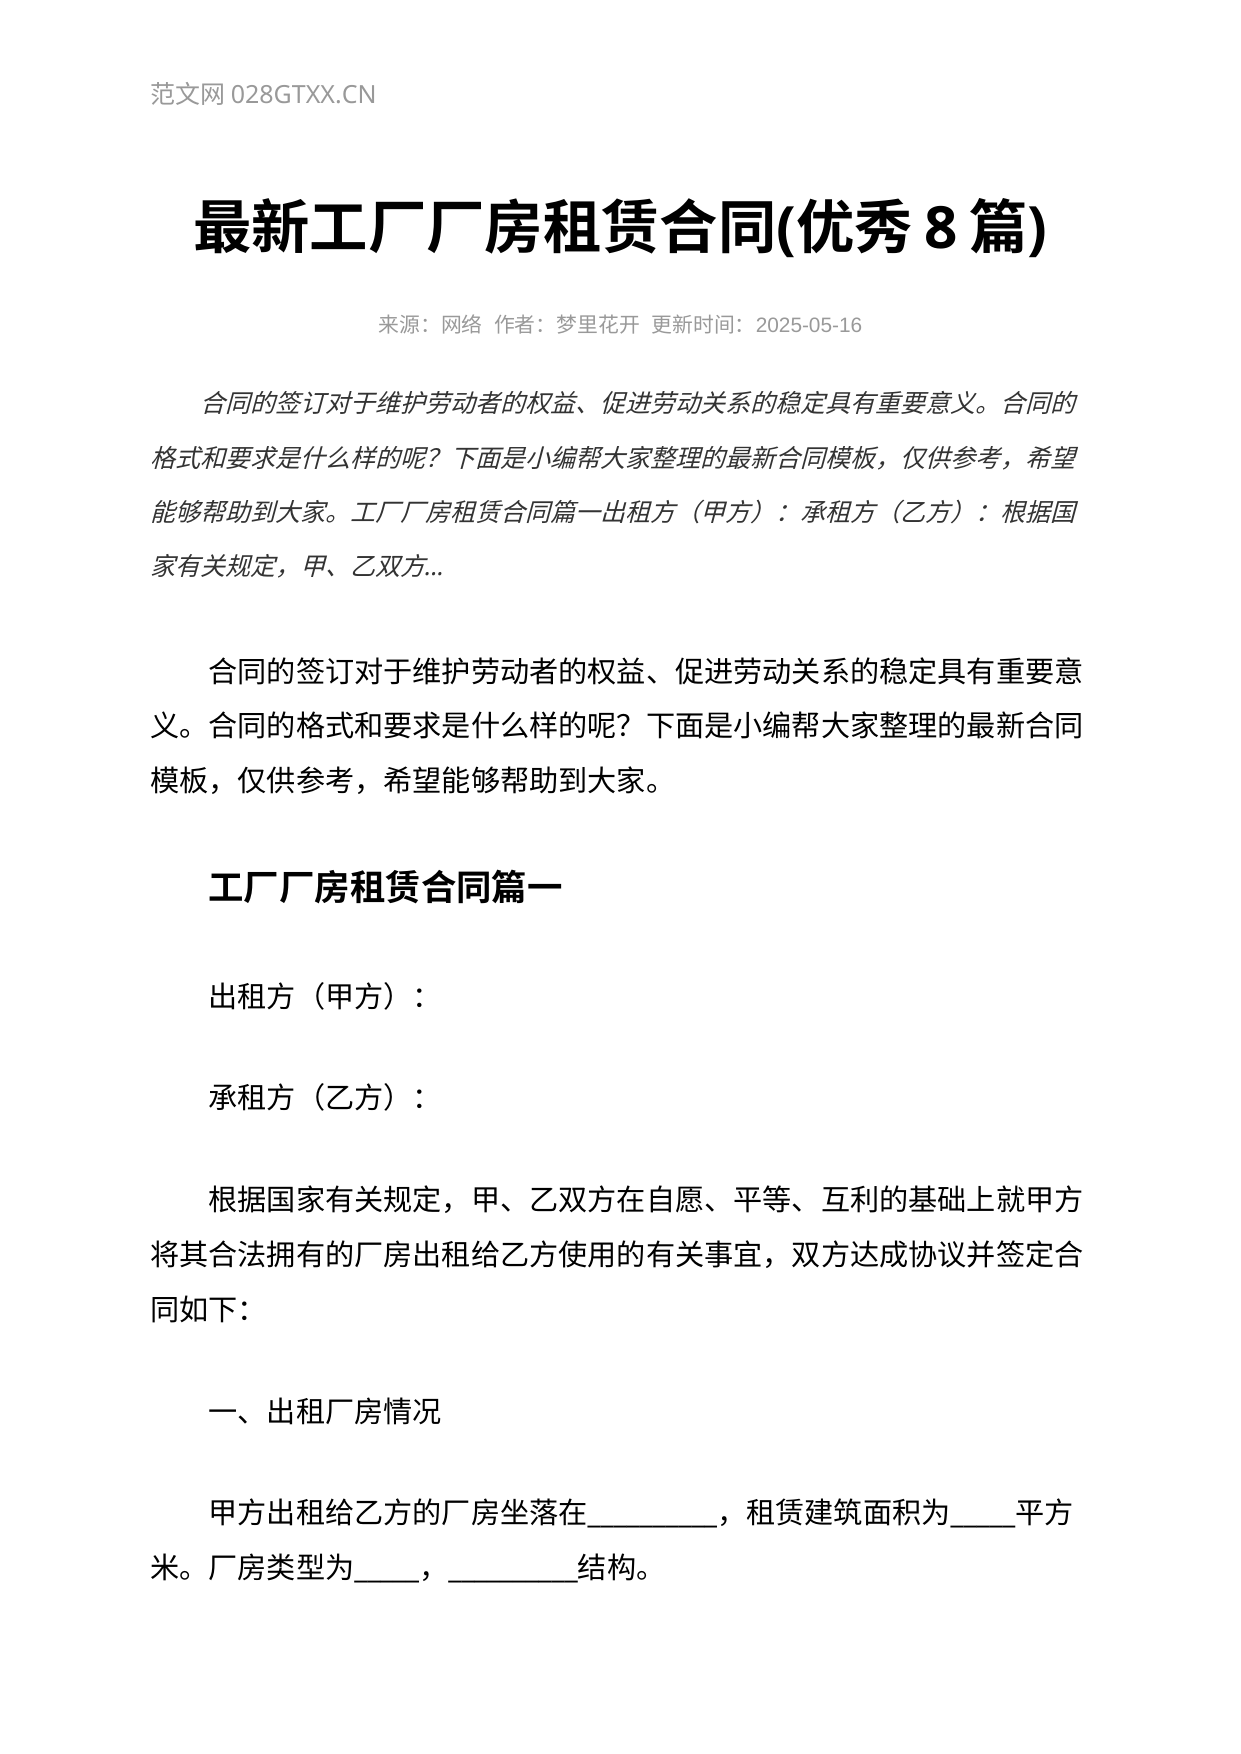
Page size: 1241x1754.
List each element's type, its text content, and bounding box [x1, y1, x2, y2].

subtitle 最新工厂厂房租赁合同(优秀8篇) [150, 181, 1090, 266]
text 一、出租厂房情况 [150, 1388, 1090, 1431]
text 合同的签订对于维护劳动者的权益、促进劳动关系的稳定具有重要意义。合同的格式和要求是什么样的呢？下面是小编帮大家整理的最新合同模板，仅供参考，希望能够帮助到大家。 [150, 648, 1090, 800]
text 承租方（乙方）： [150, 1075, 1090, 1117]
text 来源：网络 作者：梦里花开 更新时间：2025-05-16 [150, 313, 1090, 337]
text 工厂厂房租赁合同篇一 [150, 860, 1090, 911]
text 甲方出租给乙方的厂房坐落在__________，租赁建筑面积为_____平方米。厂房类型为_____，__________结构。 [150, 1490, 1090, 1587]
text 合同的签订对于维护劳动者的权益、促进劳动关系的稳定具有重要意义。合同的格式和要求是什么样的呢？下面是小编帮大家整理的最新合同模板，仅供参考，希望能够帮助到大家。工厂厂房租赁合同篇一出租方（甲方）：承租方（乙方）：根据国家有关规定，甲、乙双方... [150, 384, 1090, 583]
text 根据国家有关规定，甲、乙双方在自愿、平等、互利的基础上就甲方将其合法拥有的厂房出租给乙方使用的有关事宜，双方达成协议并签定合同如下： [150, 1177, 1090, 1329]
text 出租方（甲方）： [150, 973, 1090, 1015]
